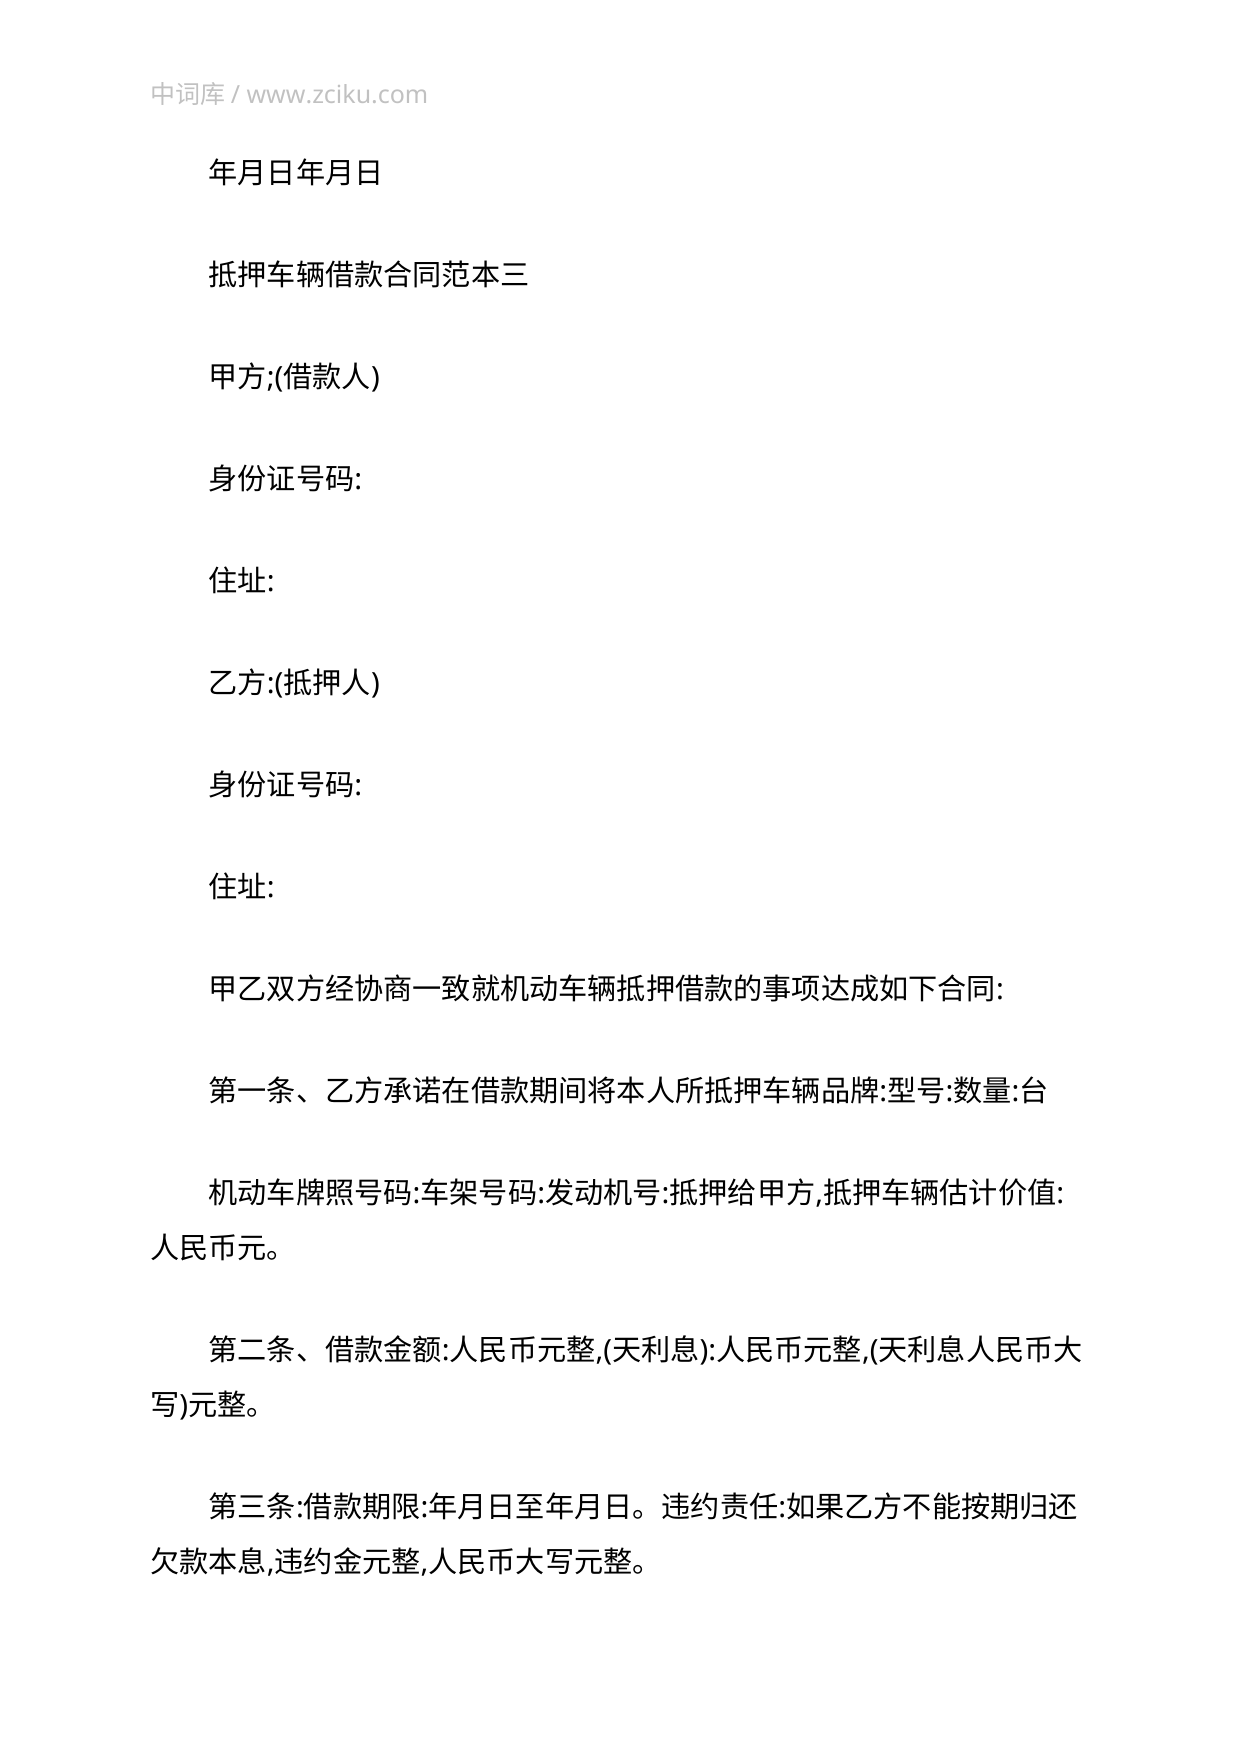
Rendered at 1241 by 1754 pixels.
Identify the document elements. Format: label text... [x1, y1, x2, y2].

text 第一条、乙方承诺在借款期间将本人所抵押车辆品牌:型号:数量:台 [150, 1067, 1090, 1110]
text 甲方;(借款人) [150, 353, 1090, 396]
text 身份证号码: [150, 761, 1090, 804]
text 第三条:借款期限:年月日至年月日。违约责任:如果乙方不能按期归还欠款本息,违约金元整,人民币大写元整。 [150, 1483, 1090, 1581]
text 住址: [150, 557, 1090, 600]
text 乙方:(抵押人) [150, 659, 1090, 702]
text 第二条、借款金额:人民币元整,(天利息):人民币元整,(天利息人民币大写)元整。 [150, 1326, 1090, 1423]
text 甲乙双方经协商一致就机动车辆抵押借款的事项达成如下合同: [150, 965, 1090, 1008]
text 抵押车辆借款合同范本三 [150, 252, 1090, 294]
text 住址: [150, 863, 1090, 906]
text 年月日年月日 [150, 150, 1090, 192]
text 机动车牌照号码:车架号码:发动机号:抵押给甲方,抵押车辆估计价值:人民币元。 [150, 1169, 1090, 1267]
text 身份证号码: [150, 456, 1090, 498]
